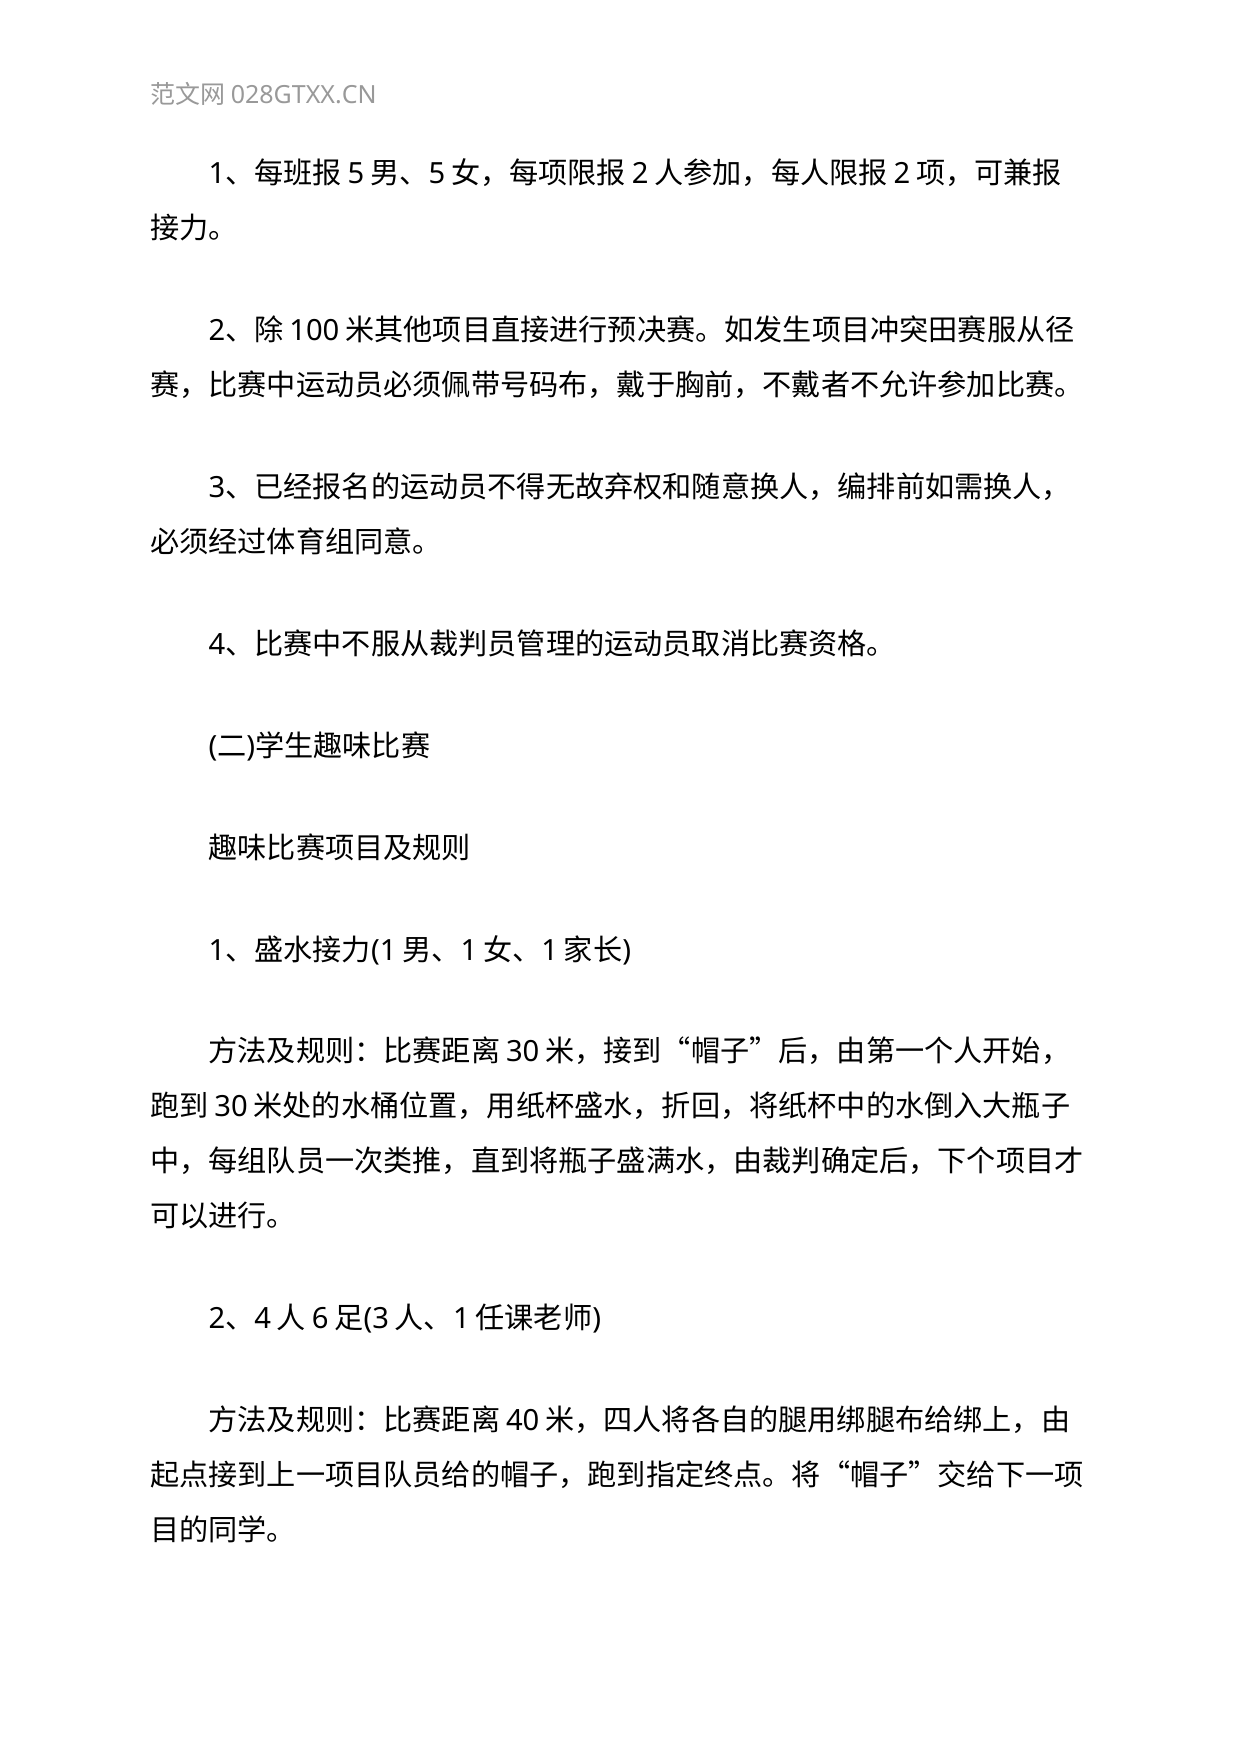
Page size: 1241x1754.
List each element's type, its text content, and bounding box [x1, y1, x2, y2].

text 2、除100米其他项目直接进行预决赛。如发生项目冲突田赛服从径赛，比赛中运动员必须佩带号码布，戴于胸前，不戴者不允许参加比赛。 [150, 307, 1090, 404]
text (二)学生趣味比赛 [150, 722, 1090, 765]
text 2、4人6足(3人、1任课老师) [150, 1295, 1090, 1337]
text 方法及规则：比赛距离30米，接到“帽子”后，由第一个人开始，跑到30米处的水桶位置，用纸杯盛水，折回，将纸杯中的水倒入大瓶子中，每组队员一次类推，直到将瓶子盛满水，由裁判确定后，下个项目才可以进行。 [150, 1028, 1090, 1235]
text 4、比赛中不服从裁判员管理的运动员取消比赛资格。 [150, 620, 1090, 663]
text 3、已经报名的运动员不得无故弃权和随意换人，编排前如需换人，必须经过体育组同意。 [150, 463, 1090, 561]
text 趣味比赛项目及规则 [150, 824, 1090, 867]
text 方法及规则：比赛距离40米，四人将各自的腿用绑腿布给绑上，由起点接到上一项目队员给的帽子，跑到指定终点。将“帽子”交给下一项目的同学。 [150, 1397, 1090, 1549]
text 1、盛水接力(1男、1女、1家长) [150, 926, 1090, 968]
text 1、每班报5男、5女，每项限报2人参加，每人限报2项，可兼报接力。 [150, 150, 1090, 247]
